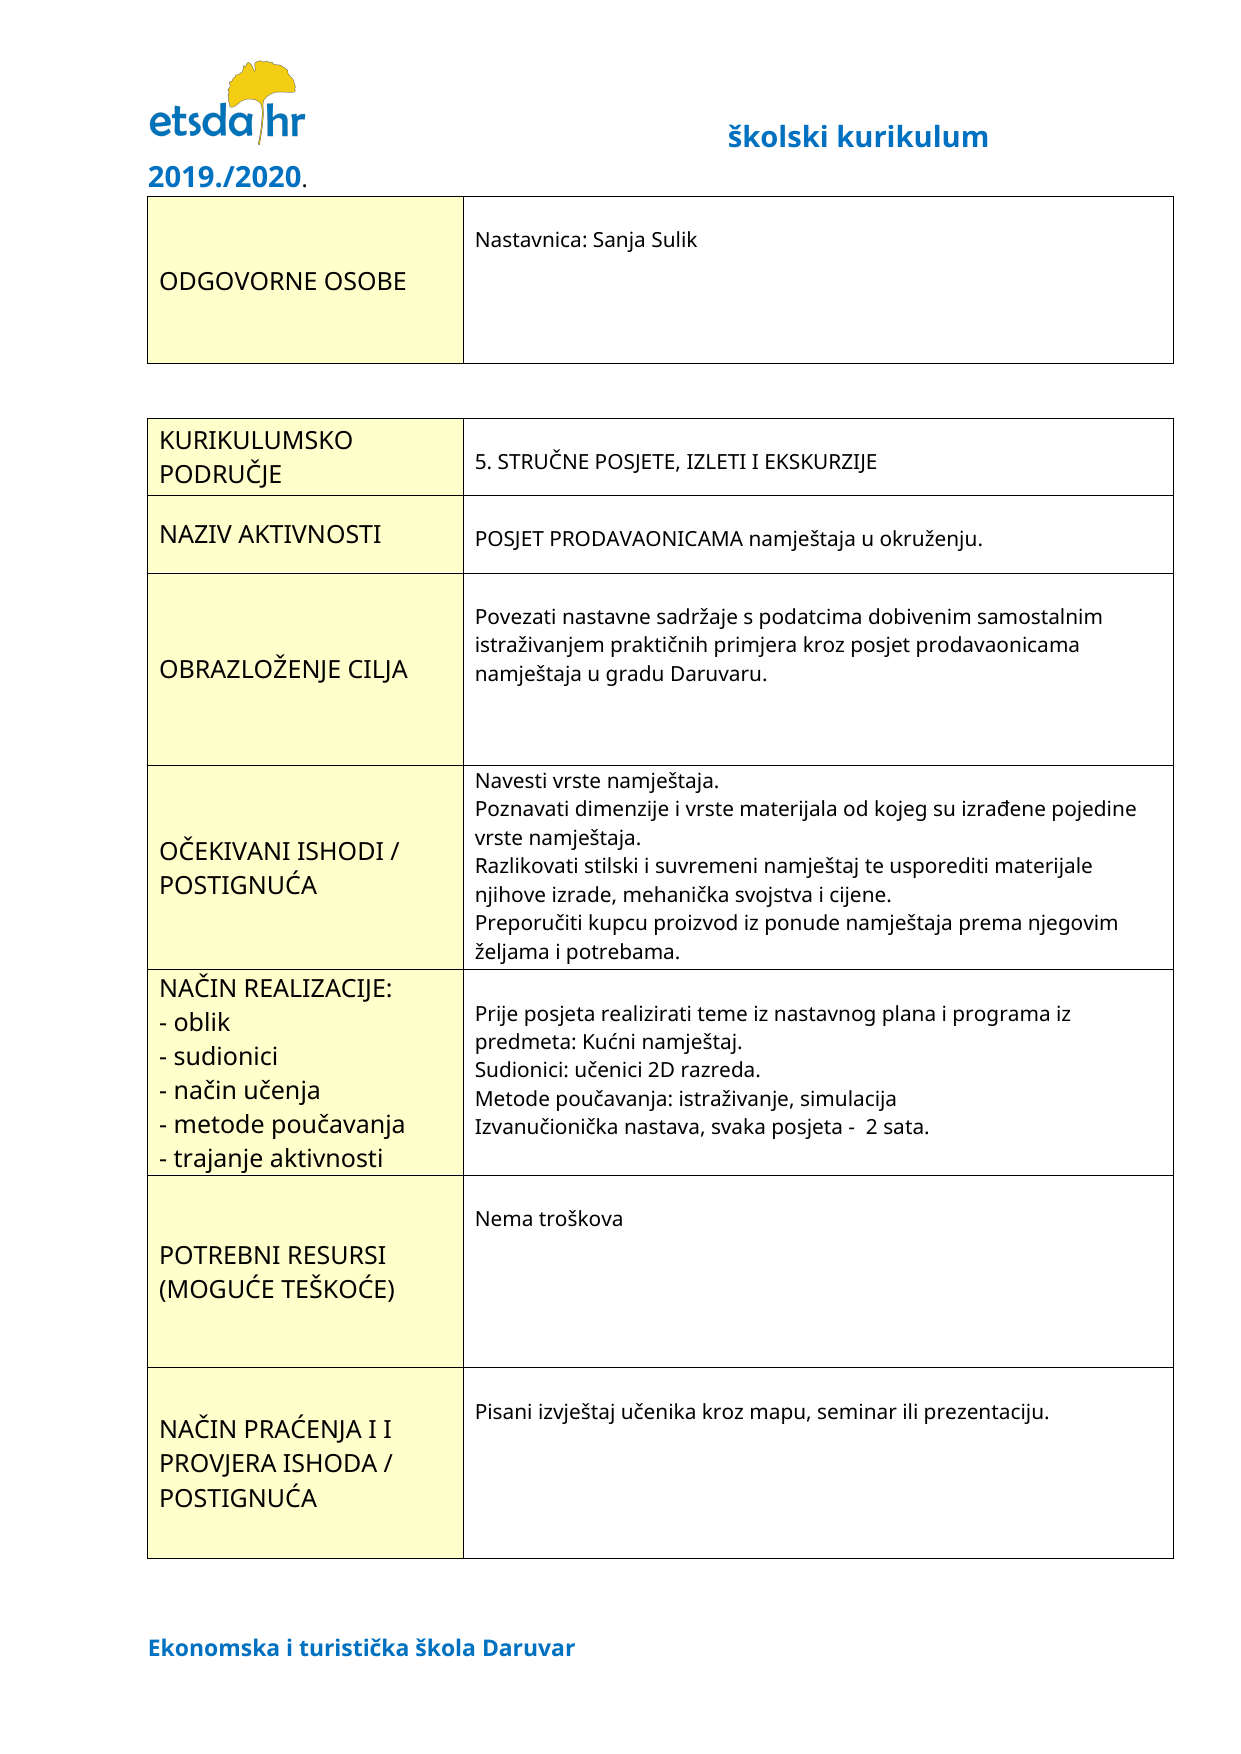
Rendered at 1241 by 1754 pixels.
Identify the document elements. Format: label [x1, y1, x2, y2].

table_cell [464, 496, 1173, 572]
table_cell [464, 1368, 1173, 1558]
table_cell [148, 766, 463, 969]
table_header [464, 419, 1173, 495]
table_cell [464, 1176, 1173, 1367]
picture [147, 59, 309, 148]
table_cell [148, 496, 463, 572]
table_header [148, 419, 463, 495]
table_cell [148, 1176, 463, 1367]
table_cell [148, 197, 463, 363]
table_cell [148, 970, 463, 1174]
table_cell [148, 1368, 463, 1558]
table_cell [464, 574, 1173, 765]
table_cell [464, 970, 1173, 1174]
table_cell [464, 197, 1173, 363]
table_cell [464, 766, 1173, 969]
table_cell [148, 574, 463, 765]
